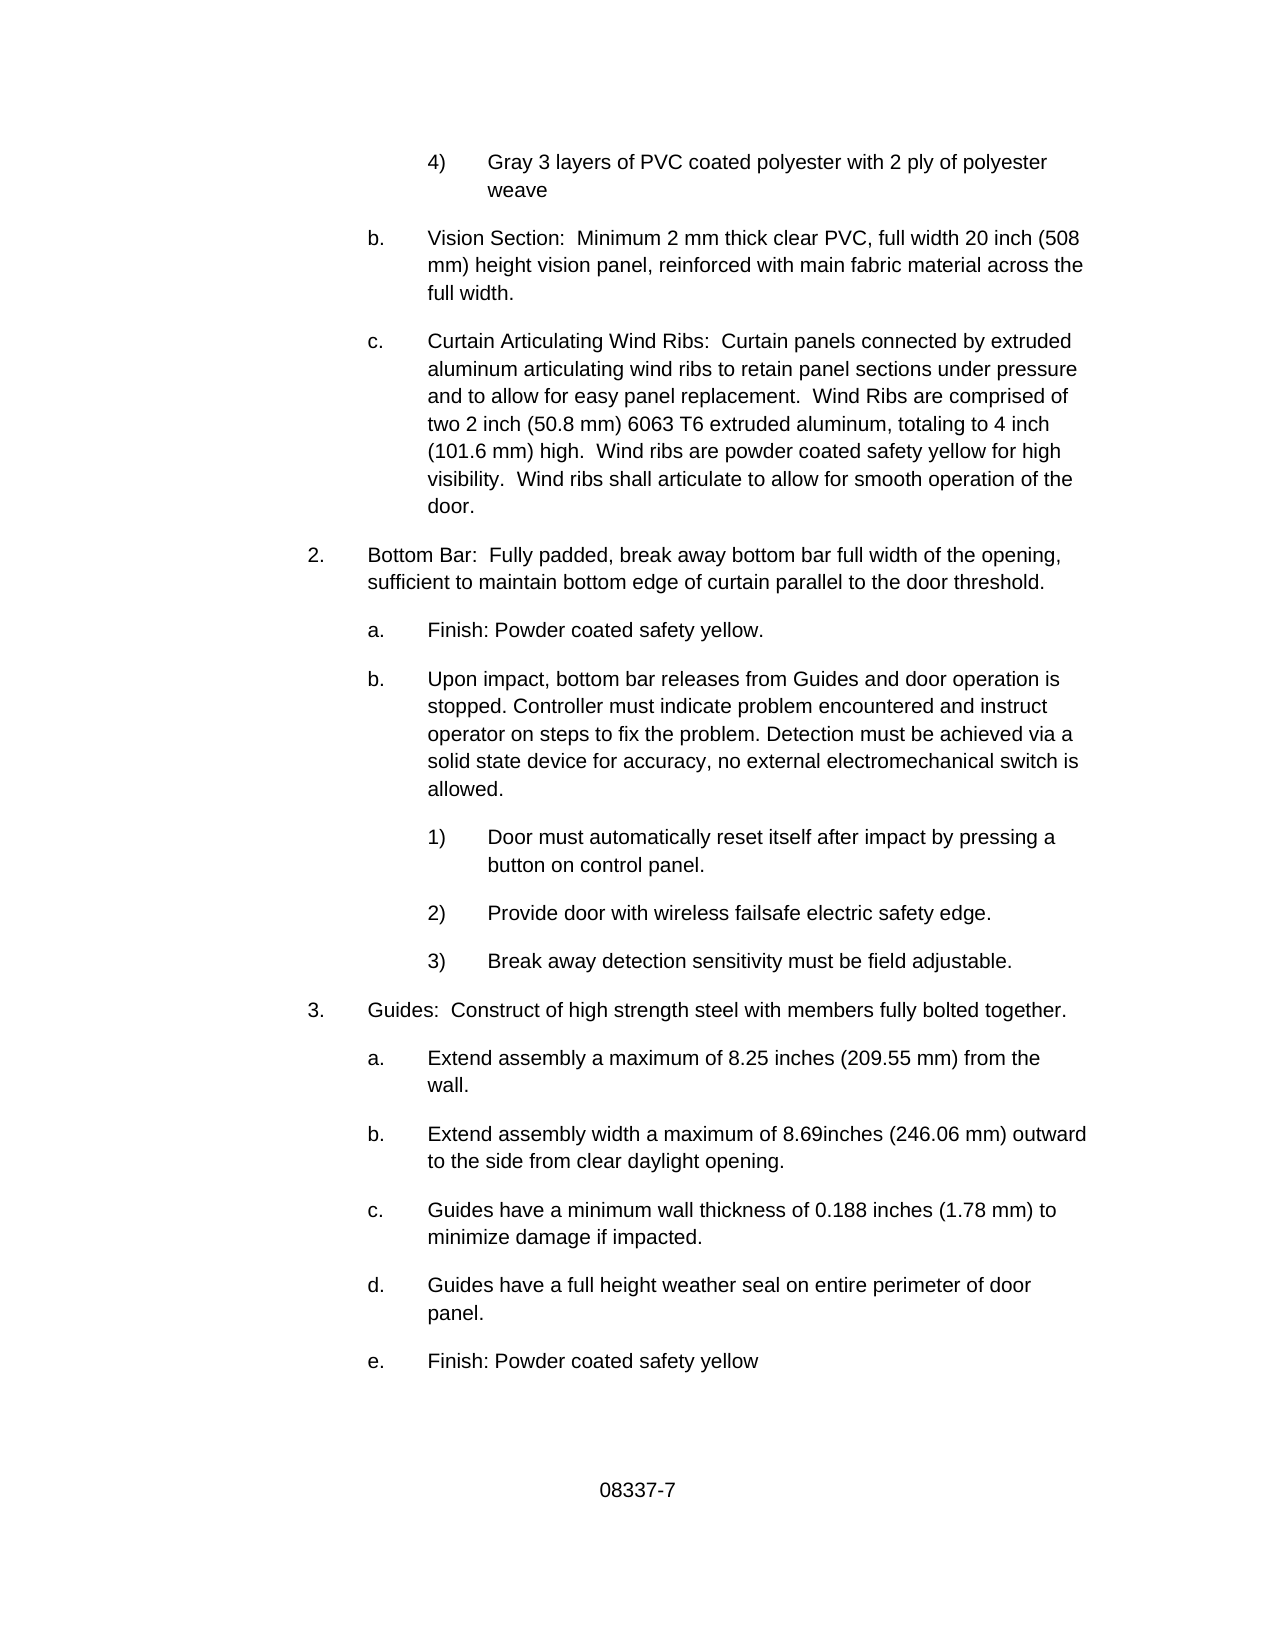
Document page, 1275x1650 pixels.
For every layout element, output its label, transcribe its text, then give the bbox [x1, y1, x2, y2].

text Provide door with wireless failsafe electric safety edge. [427, 901, 1087, 925]
text Guides: Construct of high strength steel with members fully bolted together. [307, 997, 1087, 1021]
text Break away detection sensitivity must be field adjustable. [427, 949, 1087, 973]
text Finish: Powder coated safety yellow [367, 1349, 1087, 1373]
text Curtain Articulating Wind Ribs: Curtain panels connected by extruded aluminum articulating wind ribs to retain panel sections under pressure and to allow for easy panel replacement. Wind Ribs are comprised of two 2 inch (50.8 mm) 6063 T6 extruded aluminum, totaling to 4 inch (101.6 mm) high. Wind ribs are powder coated safety yellow for high visibility. Wind ribs shall articulate to allow for smooth operation of the door. [367, 329, 1087, 518]
text Vision Section: Minimum 2 mm thick clear PVC, full width 20 inch (508 mm) height vision panel, reinforced with main fabric material across the full width. [367, 226, 1087, 305]
text Gray 3 layers of PVC coated polyester with 2 ply of polyester weave [427, 150, 1087, 201]
text Guides have a full height weather seal on entire perimeter of door panel. [367, 1273, 1087, 1325]
text Extend assembly width a maximum of 8.69inches (246.06 mm) outward to the side from clear daylight opening. [367, 1122, 1087, 1173]
text Upon impact, bottom bar releases from Guides and door operation is stopped. Controller must indicate problem encountered and instruct operator on steps to fix the problem. Detection must be achieved via a solid state device for accuracy, no external electromechanical switch is allowed. [367, 667, 1087, 801]
text Bottom Bar: Fully padded, break away bottom bar full width of the opening, sufficient to maintain bottom edge of curtain parallel to the door threshold. [307, 542, 1087, 594]
text Door must automatically reset itself after impact by pressing a button on control panel. [427, 825, 1087, 876]
text Finish: Powder coated safety yellow. [367, 618, 1087, 642]
text Guides have a minimum wall thickness of 0.188 inches (1.78 mm) to minimize damage if impacted. [367, 1197, 1087, 1249]
text Extend assembly a maximum of 8.25 inches (209.55 mm) from the wall. [367, 1046, 1087, 1097]
